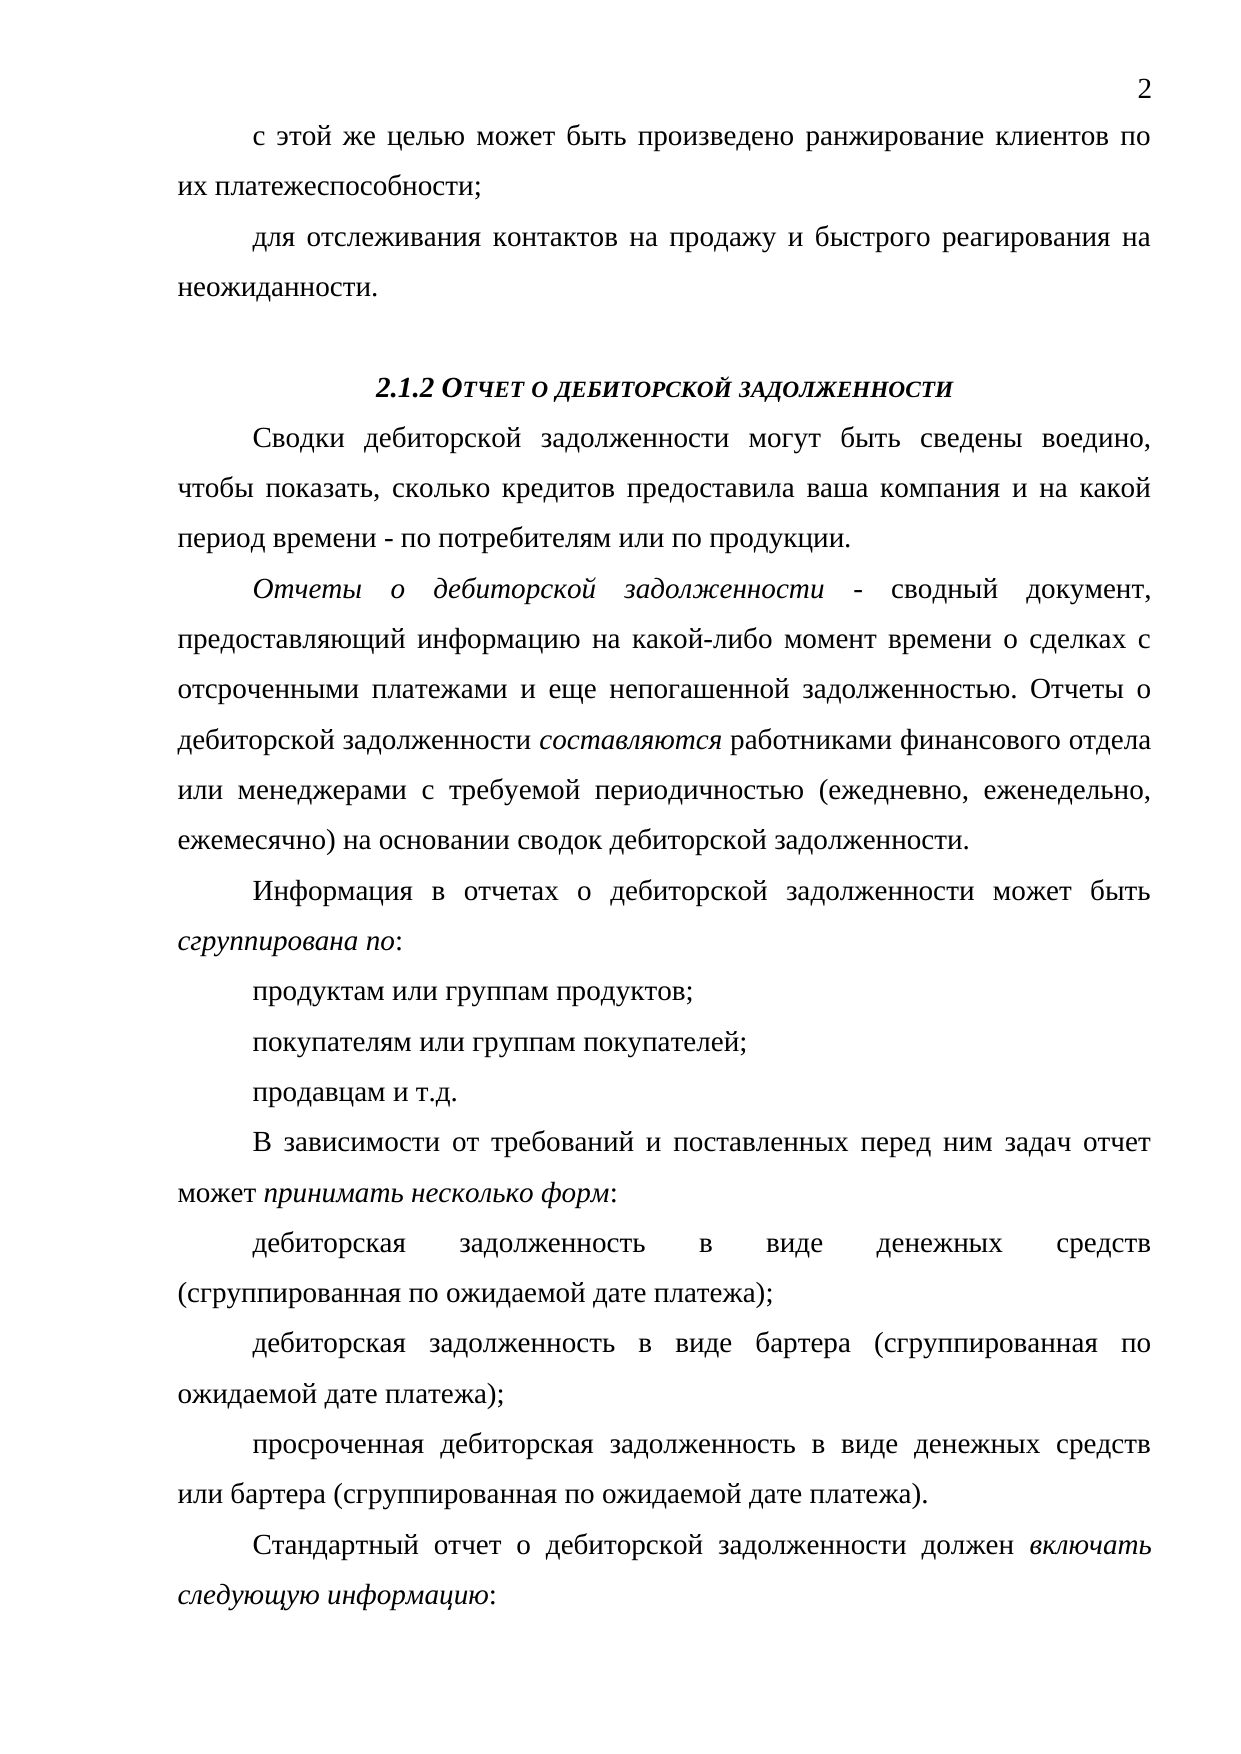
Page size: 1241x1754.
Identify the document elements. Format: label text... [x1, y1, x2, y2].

text продавцам и т.д. [177, 1074, 1152, 1108]
text дебиторская задолженность в виде денежных средств (сгруппированная по ожидаемой дате платежа); [177, 1225, 1152, 1309]
text дебиторская задолженность в виде бартера (сгруппированная по ожидаемой дате платежа); [177, 1326, 1152, 1409]
text для отслеживания контактов на продажу и быстрого реагирования на неожиданности. [177, 219, 1152, 303]
text Информация в отчетах о дебиторской задолженности может быть сгруппирована по: [177, 873, 1152, 957]
subtitle 2.1.2 Отчет о дебиторской задолженности [177, 370, 1152, 403]
text Отчеты о дебиторской задолженности - сводный документ, предоставляющий информацию на какой-либо момент времени о сделках с отсроченными платежами и еще непогашенной задолженностью. Отчеты о дебиторской задолженности составляются работниками финансового отдела или менеджерами с требуемой периодичностью (ежедневно, еженедельно, ежемесячно) на основании сводок дебиторской задолженности. [177, 571, 1152, 856]
text с этой же целью может быть произведено ранжирование клиентов по их платежеспособности; [177, 118, 1152, 202]
text Сводки дебиторской задолженности могут быть сведены воедино, чтобы показать, сколько кредитов предоставила ваша компания и на какой период времени - по потребителям или по продукции. [177, 420, 1152, 554]
text В зависимости от требований и поставленных перед ним задач отчет может принимать несколько форм: [177, 1124, 1152, 1208]
text Стандартный отчет о дебиторской задолженности должен включать следующую информацию: [177, 1527, 1152, 1611]
text продуктам или группам продуктов; [177, 973, 1152, 1007]
text покупателям или группам покупателей; [177, 1024, 1152, 1057]
text просроченная дебиторская задолженность в виде денежных средств или бартера (сгруппированная по ожидаемой дате платежа). [177, 1426, 1152, 1510]
